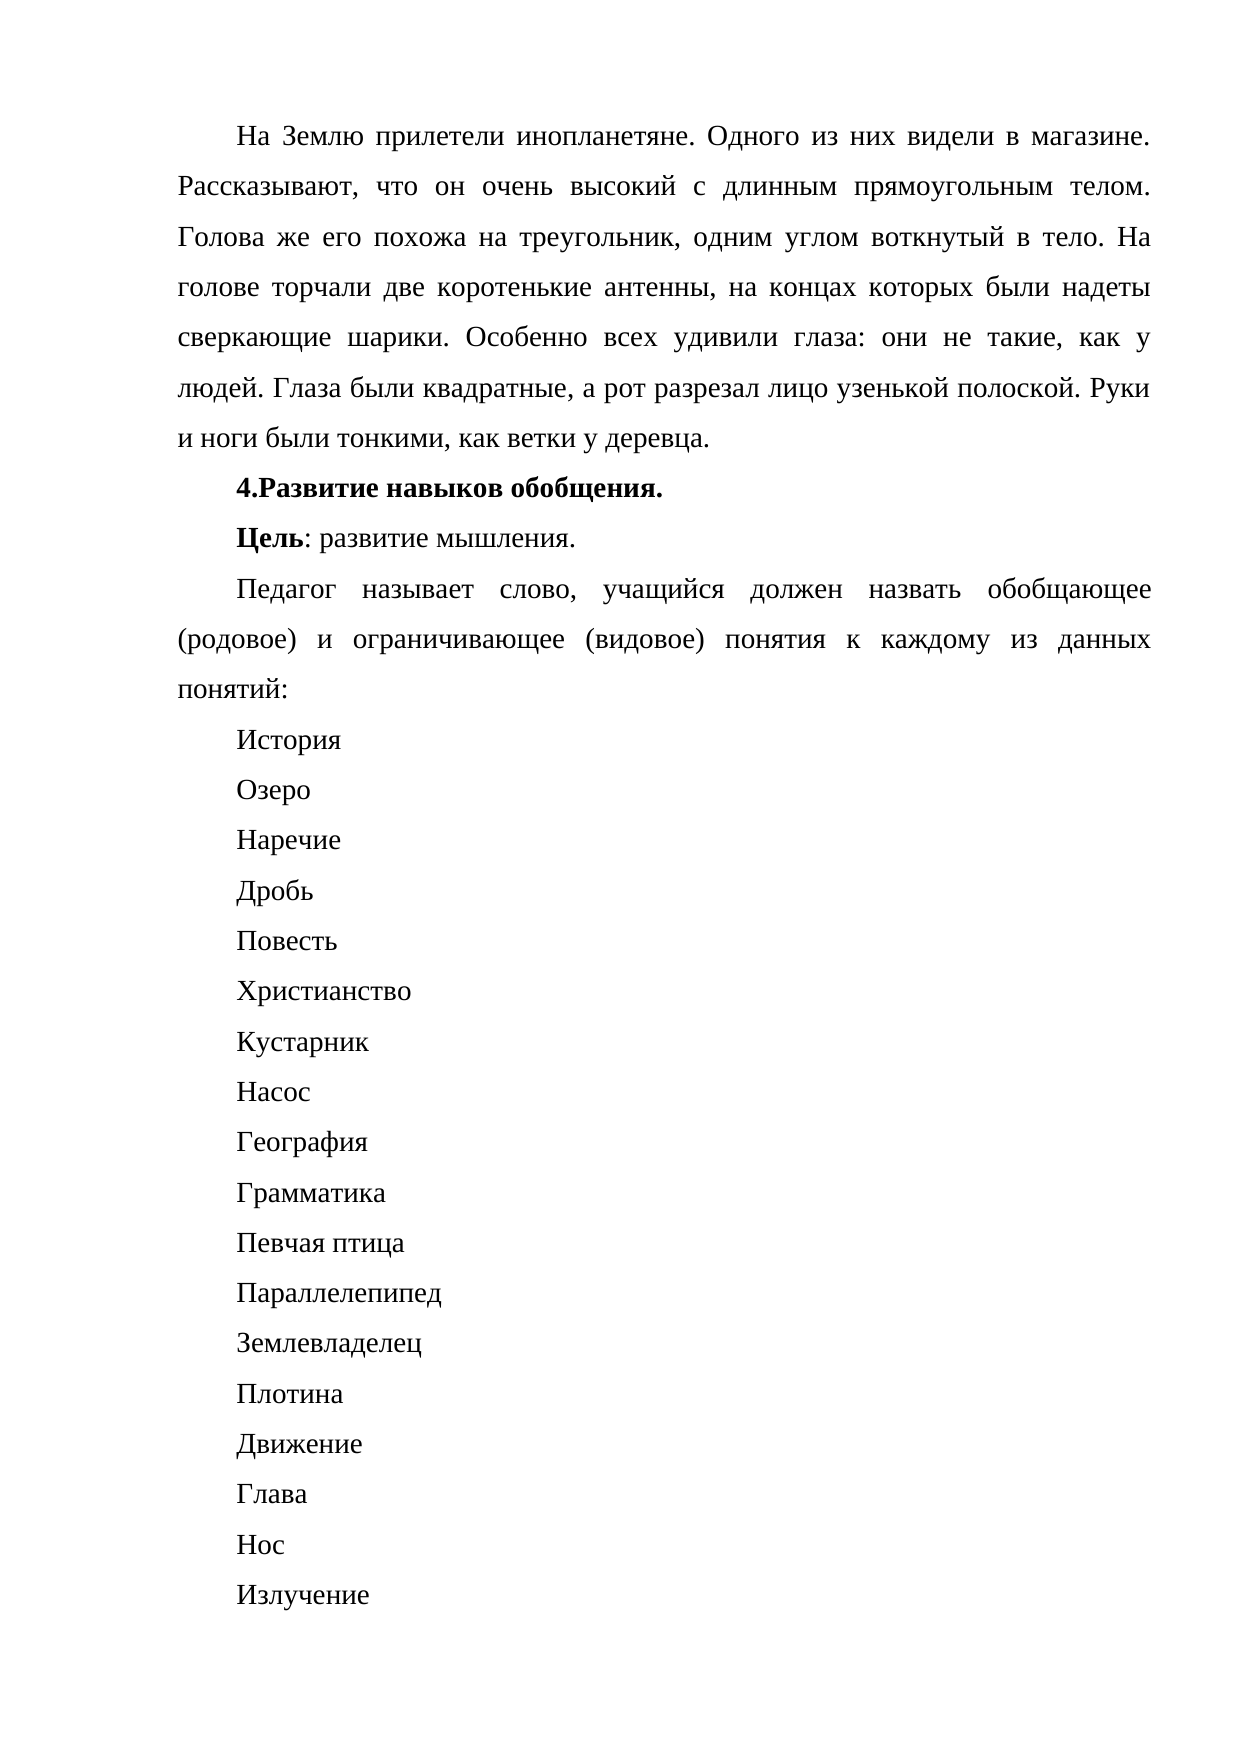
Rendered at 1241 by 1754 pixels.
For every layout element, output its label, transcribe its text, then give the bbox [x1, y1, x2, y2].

text Озеро [177, 772, 1152, 806]
text Излучение [177, 1577, 1152, 1611]
text Наречие [177, 822, 1152, 856]
text Насос [177, 1074, 1152, 1108]
text Педагог называет слово, учащийся должен назвать обобщающее (родовое) и ограничивающее (видовое) понятия к каждому из данных понятий: [177, 571, 1152, 705]
text Землевладелец [177, 1326, 1152, 1359]
text Грамматика [177, 1175, 1152, 1208]
text На Землю прилетели инопланетяне. Одного из них видели в магазине. Рассказывают, что он очень высокий с длинным прямоугольным телом. Голова же его похожа на треугольник, одним углом воткнутый в тело. На голове торчали две коротенькие антенны, на концах которых были надеты сверкающие шарики. Особенно всех удивили глаза: они не такие, как у людей. Глаза были квадратные, а рот разрезал лицо узенькой полоской. Руки и ноги были тонкими, как ветки у деревца. [177, 118, 1152, 453]
text Движение [177, 1426, 1152, 1460]
text 4.Развитие навыков обобщения. [177, 470, 1152, 504]
text Певчая птица [177, 1225, 1152, 1258]
text Христианство [177, 973, 1152, 1007]
text Цель: развитие мышления. [177, 521, 1152, 554]
text Глава [177, 1477, 1152, 1510]
text Плотина [177, 1376, 1152, 1409]
text География [177, 1124, 1152, 1158]
text Параллелепипед [177, 1275, 1152, 1309]
text История [177, 722, 1152, 755]
text Кустарник [177, 1024, 1152, 1057]
text Дробь [177, 873, 1152, 906]
text Повесть [177, 923, 1152, 957]
text Нос [177, 1527, 1152, 1560]
